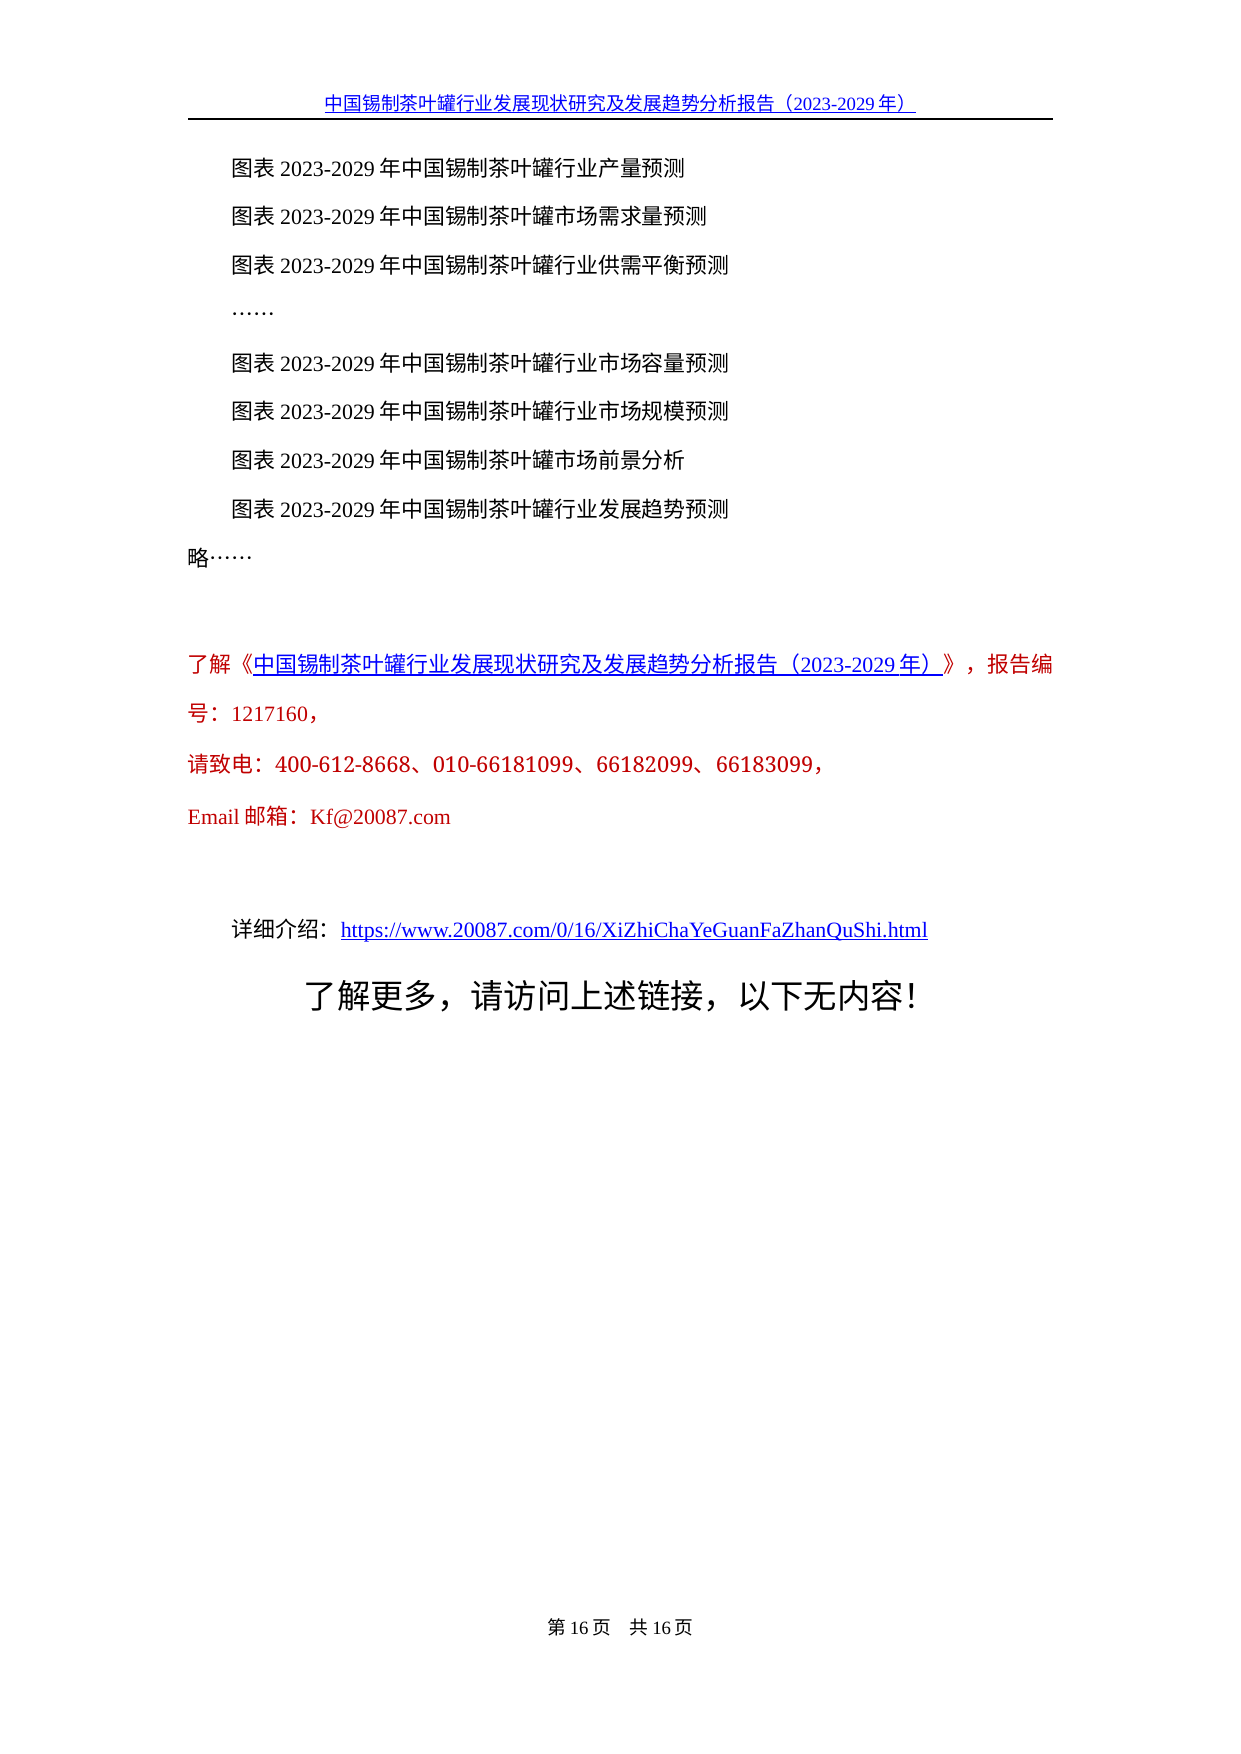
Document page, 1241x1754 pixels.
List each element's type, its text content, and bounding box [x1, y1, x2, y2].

text Email邮箱：Kf@20087.com [187, 798, 1053, 831]
title 了解更多，请访问上述链接，以下无内容！ [187, 961, 1053, 1026]
text 了解《中国锡制茶叶罐行业发展现状研究及发展趋势分析报告（2023-2029年）》，报告编号：1217160， [187, 647, 1053, 728]
text 请致电：400-612-8668、010-66181099、66182099、66183099， [187, 747, 1053, 779]
text 详细介绍：https://www.20087.com/0/16/XiZhiChaYeGuanFaZhanQuShi.html [187, 911, 1053, 944]
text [187, 150, 1053, 573]
